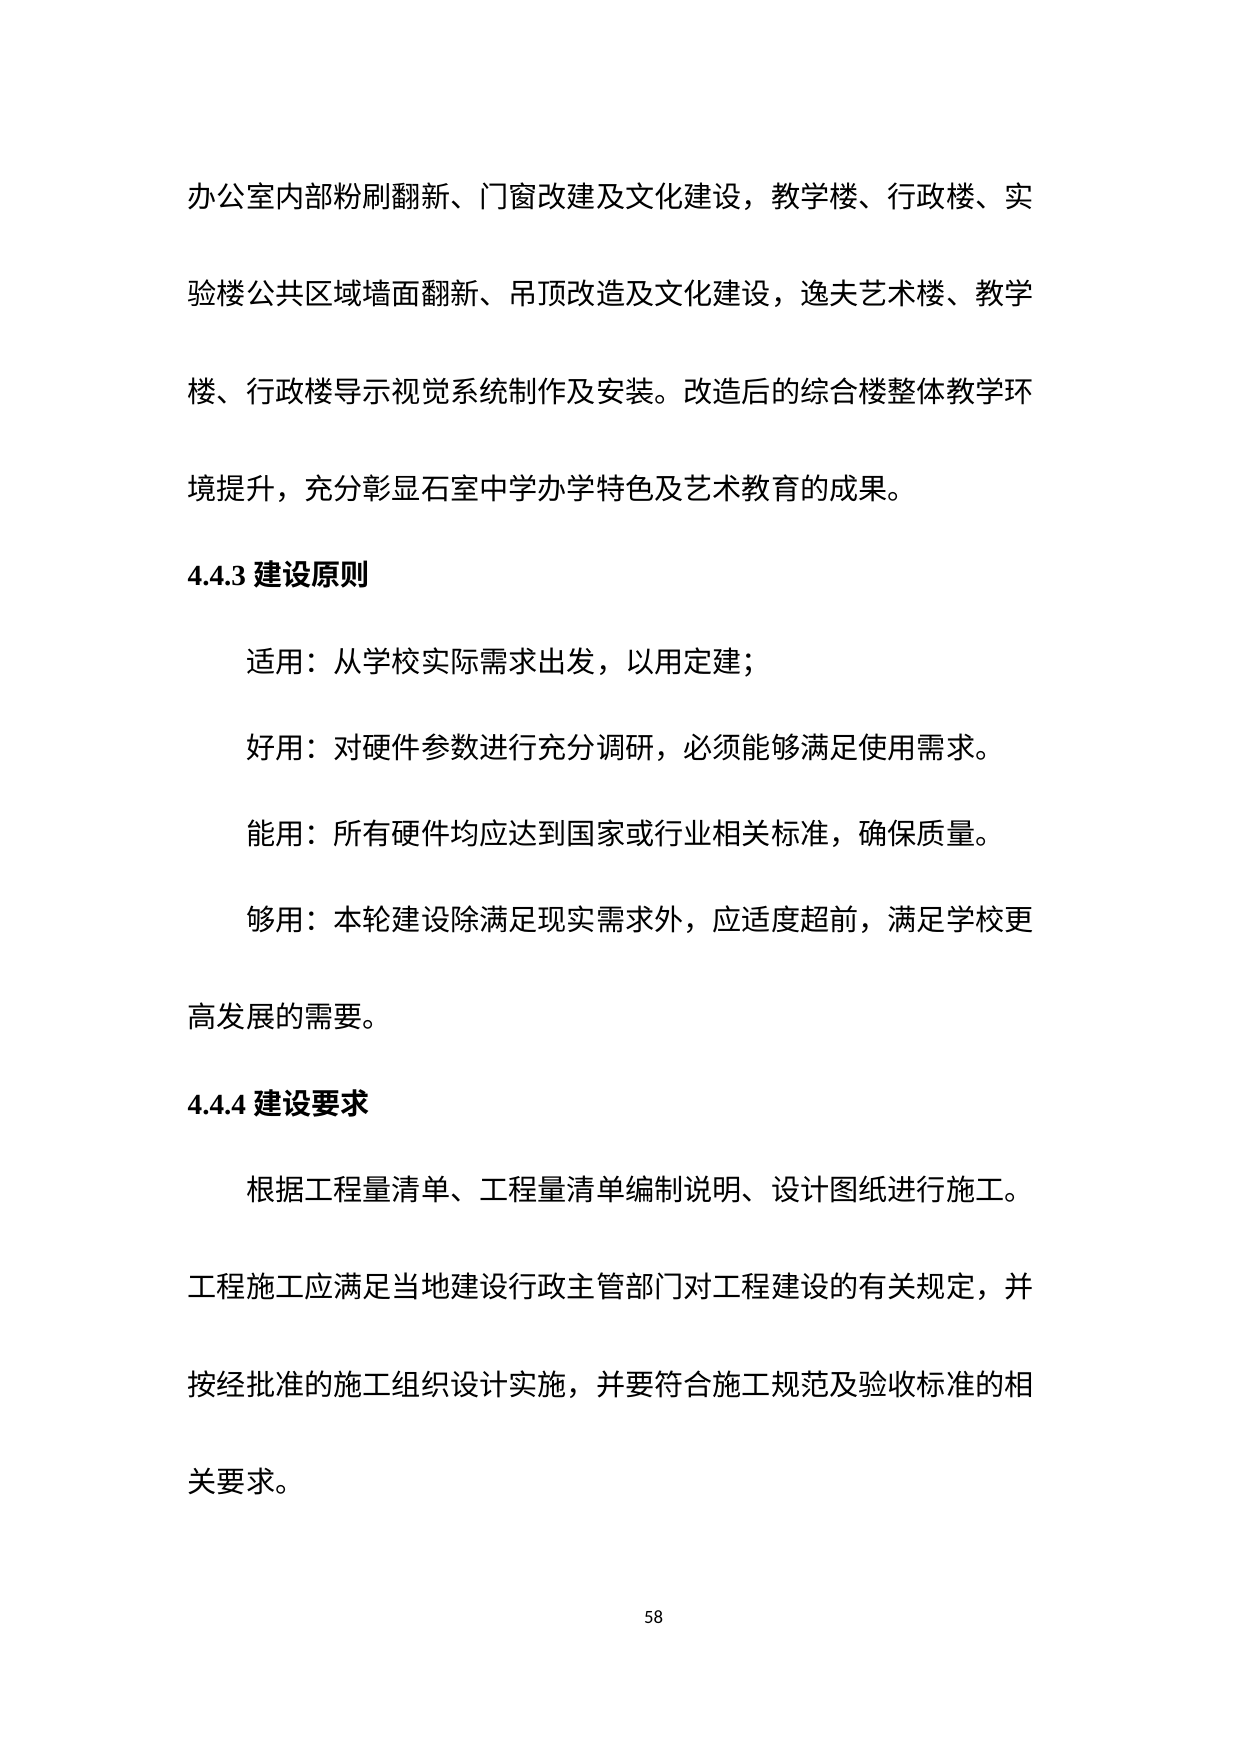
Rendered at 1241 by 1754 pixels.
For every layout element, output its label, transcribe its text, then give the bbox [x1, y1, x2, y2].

text 根据工程量清单、工程量清单编制说明、设计图纸进行施工。工程施工应满足当地建设行政主管部门对工程建设的有关规定，并按经批准的施工组织设计实施，并要符合施工规范及验收标准的相关要求。 [187, 1155, 1053, 1512]
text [187, 162, 1053, 519]
text 适用：从学校实际需求出发，以用定建； [187, 627, 1053, 692]
subtitle 建设要求 [187, 1069, 1053, 1134]
text 能用：所有硬件均应达到国家或行业相关标准，确保质量。 [187, 799, 1053, 864]
text 够用：本轮建设除满足现实需求外，应适度超前，满足学校更高发展的需要。 [187, 885, 1053, 1048]
subtitle 建设原则 [187, 541, 1053, 606]
text 好用：对硬件参数进行充分调研，必须能够满足使用需求。 [187, 713, 1053, 778]
